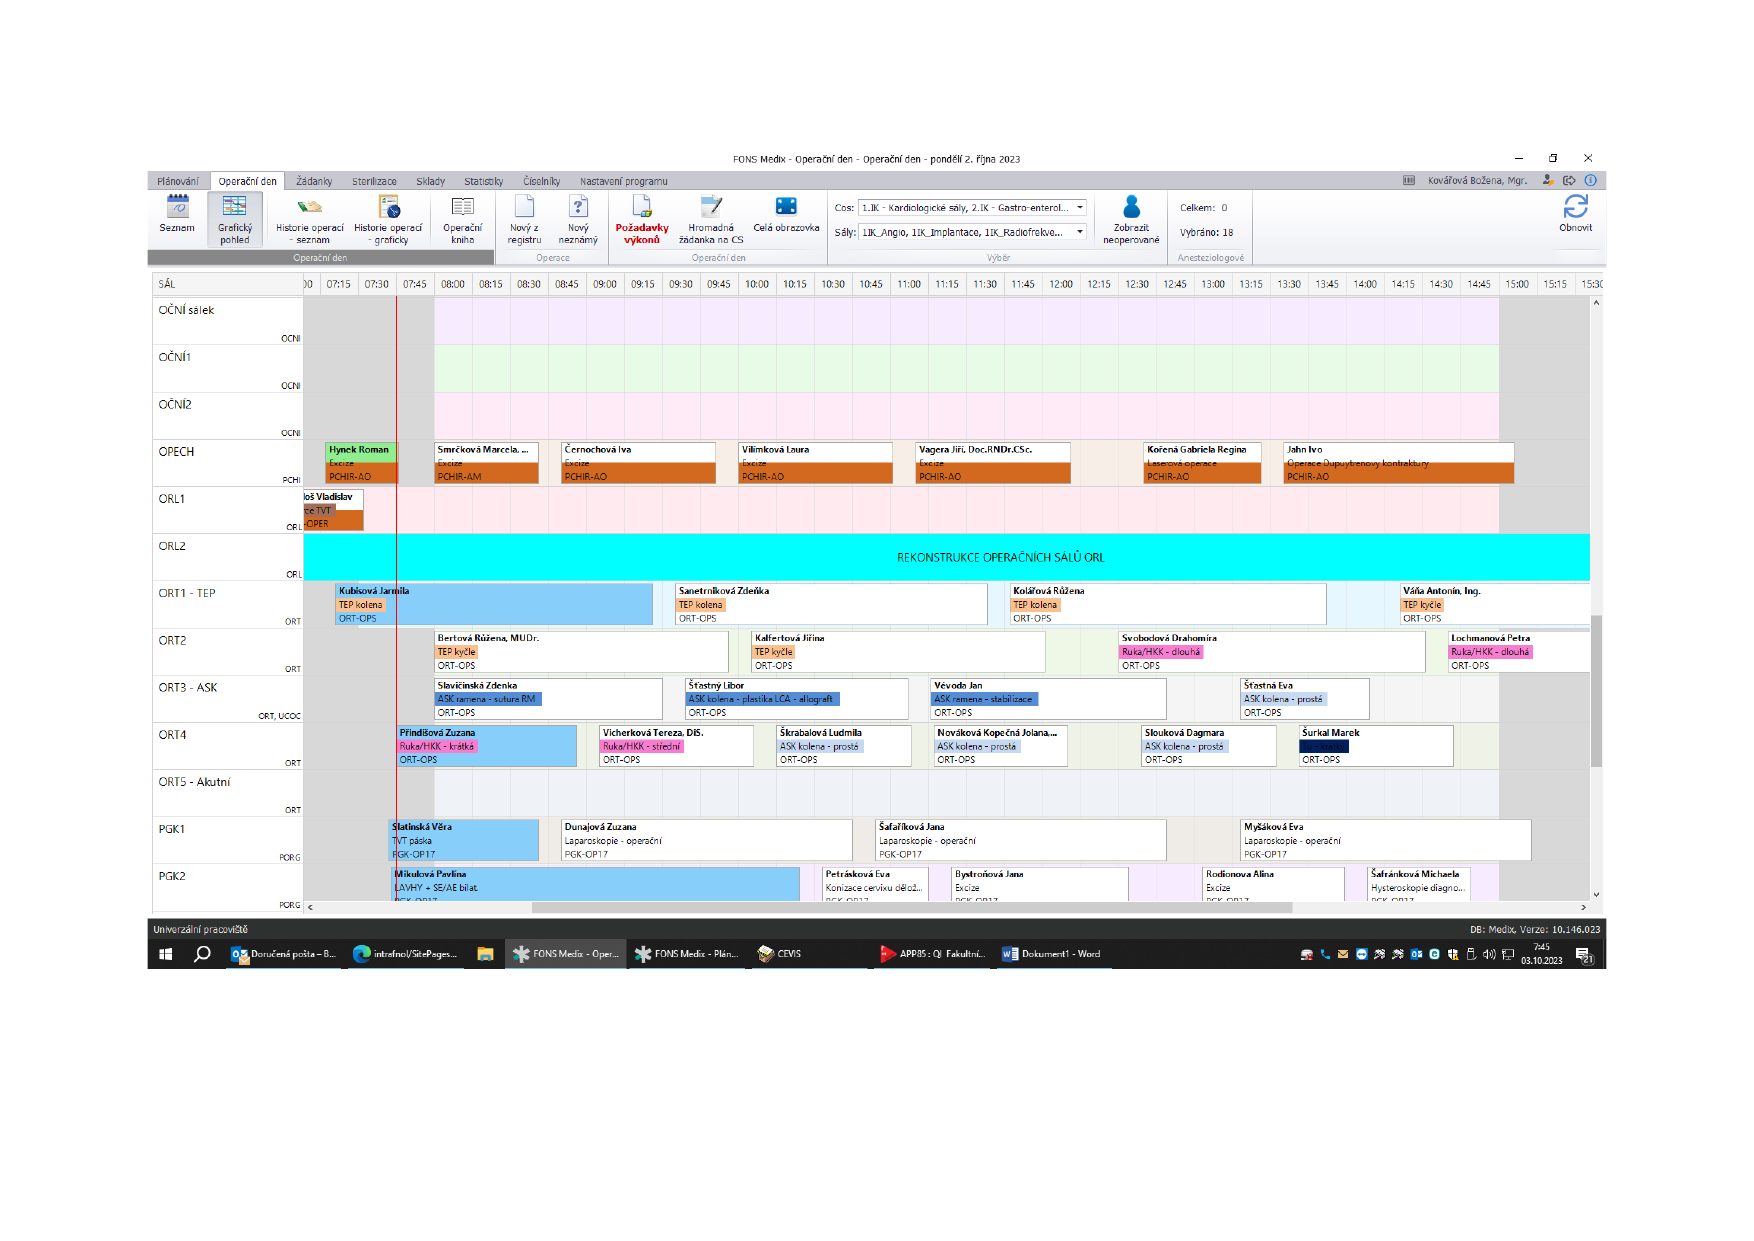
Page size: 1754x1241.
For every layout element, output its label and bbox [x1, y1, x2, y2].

picture [147, 147, 1607, 969]
